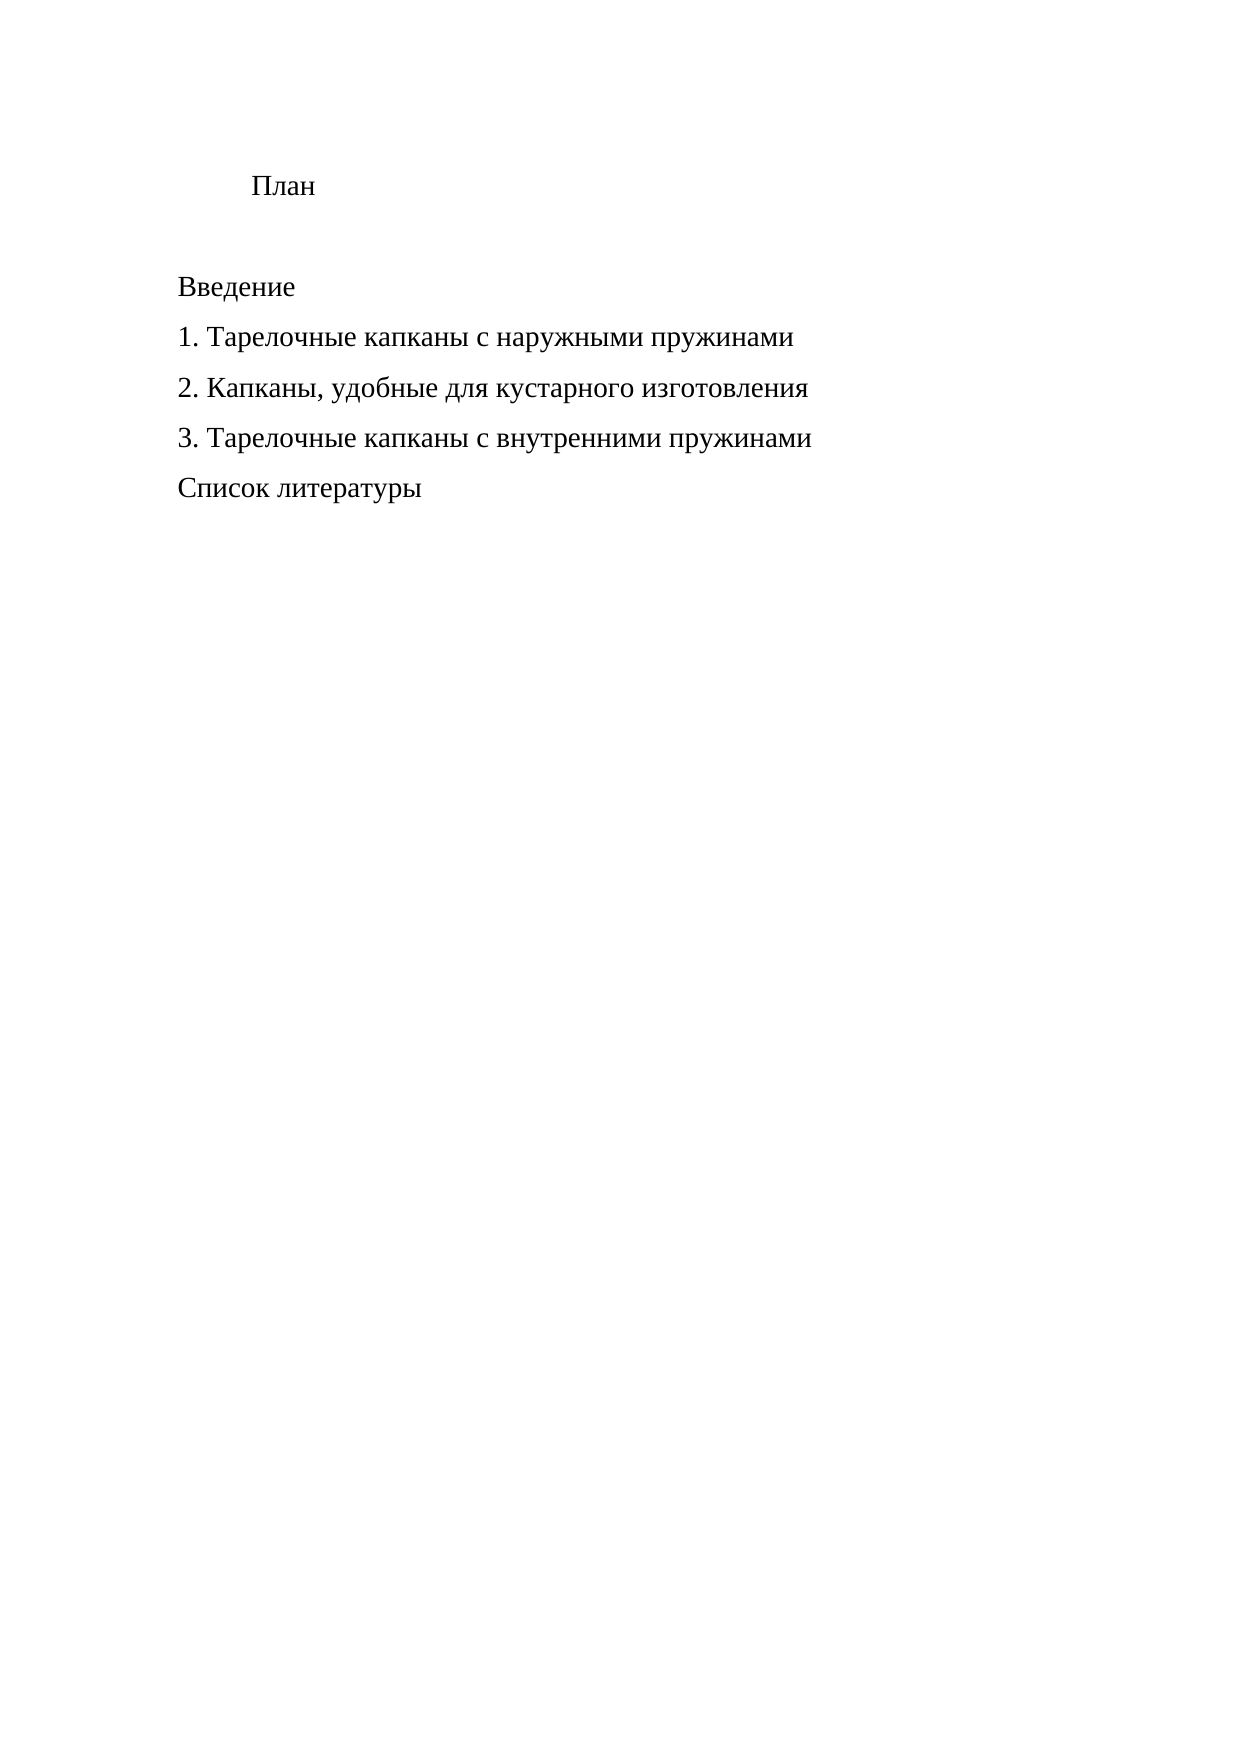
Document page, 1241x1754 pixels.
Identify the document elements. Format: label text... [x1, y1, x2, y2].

text План [177, 168, 1152, 202]
text Список литературы [177, 470, 1152, 504]
text 1. Тарелочные капканы с наружными пружинами [177, 319, 1152, 353]
text 3. Тарелочные капканы с внутренними пружинами [177, 420, 1152, 453]
text Введение [177, 269, 1152, 303]
text 2. Капканы, удобные для кустарного изготовления [177, 370, 1152, 403]
